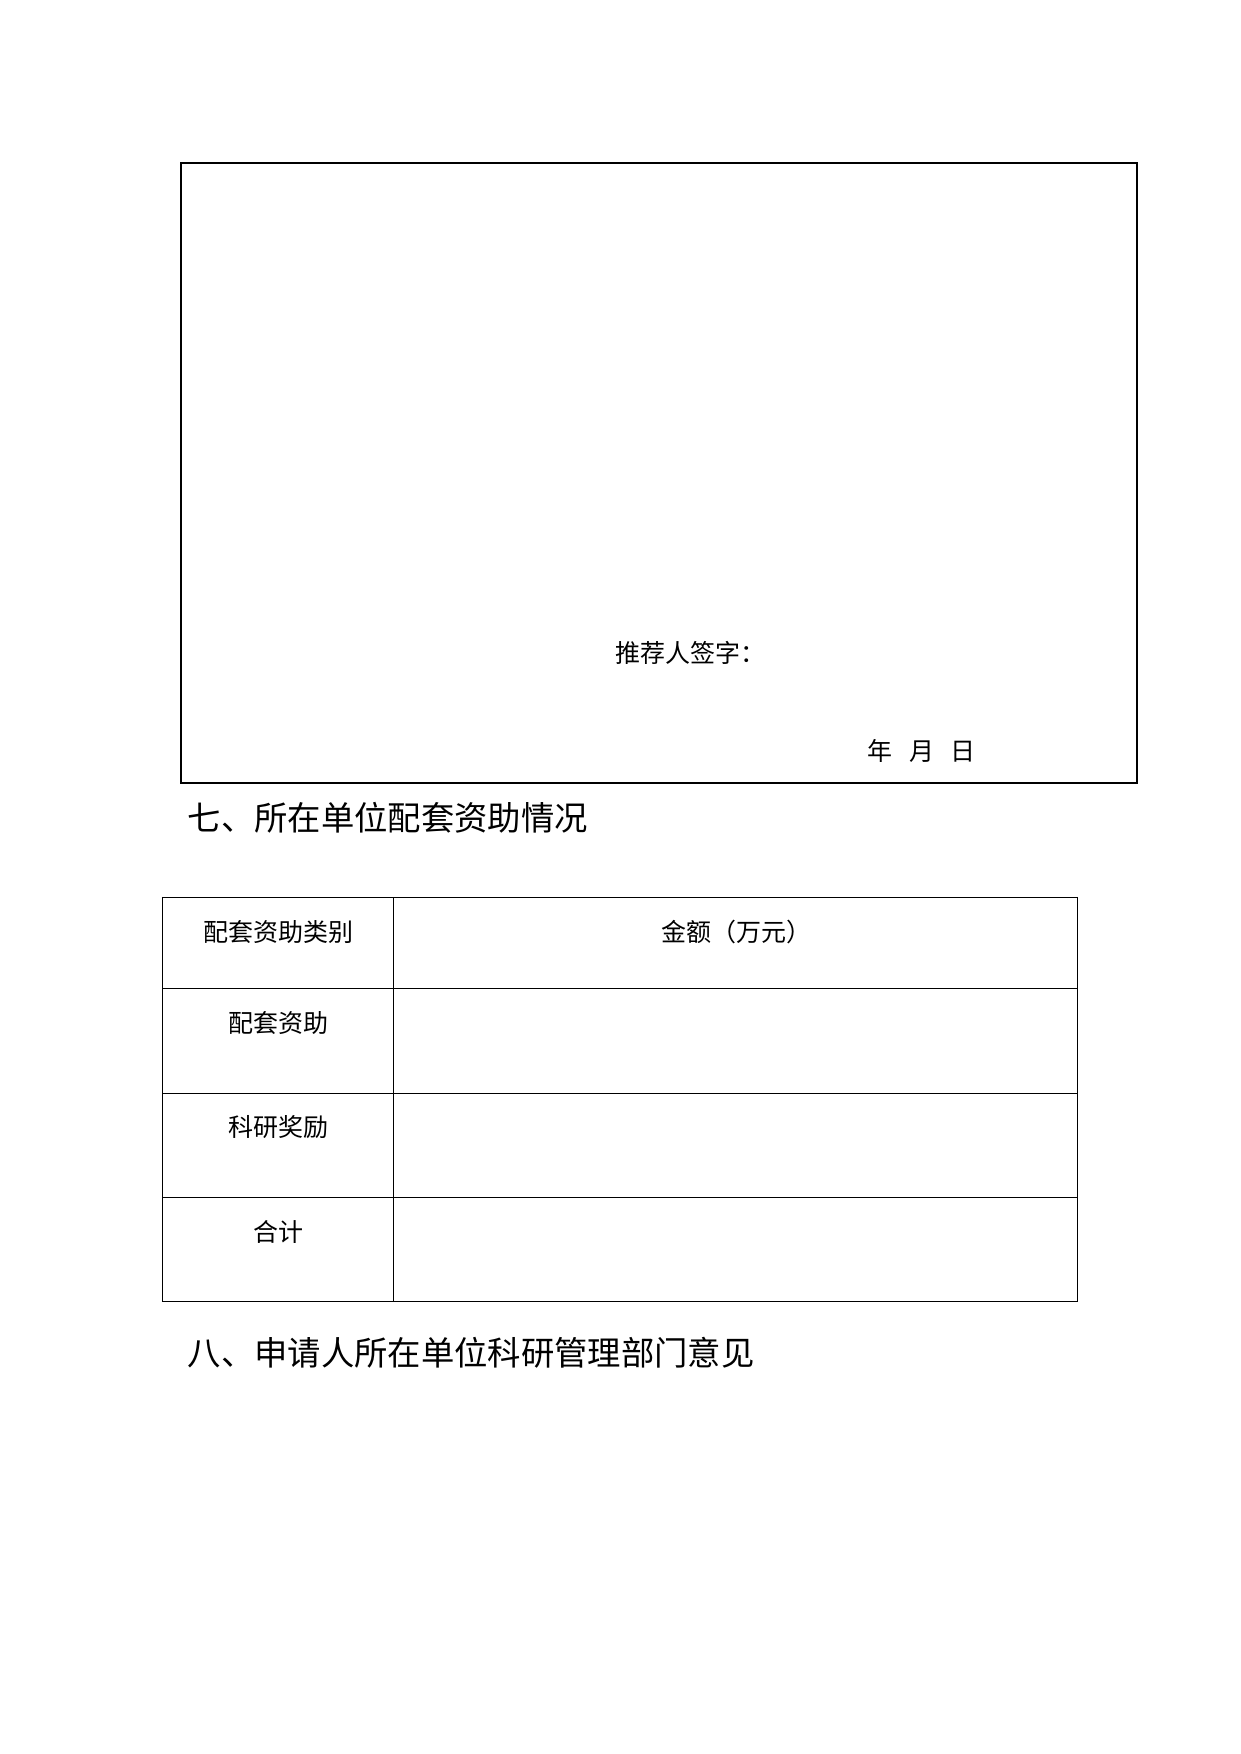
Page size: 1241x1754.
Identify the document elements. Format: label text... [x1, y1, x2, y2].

table_header 配套资助类别 [163, 898, 393, 988]
table_cell [394, 1198, 1077, 1301]
table_cell 推荐人签字： 年 月 日 [182, 164, 1136, 782]
table_cell 合计 [163, 1198, 393, 1301]
table_cell [394, 989, 1077, 1092]
text 七、所在单位配套资助情况 [187, 784, 1053, 849]
table_cell [394, 1094, 1077, 1197]
table_cell 科研奖励 [163, 1094, 393, 1197]
text 八、申请人所在单位科研管理部门意见 [187, 1318, 1053, 1383]
table_cell 配套资助 [163, 989, 393, 1092]
table_header 金额（万元） [394, 898, 1077, 988]
